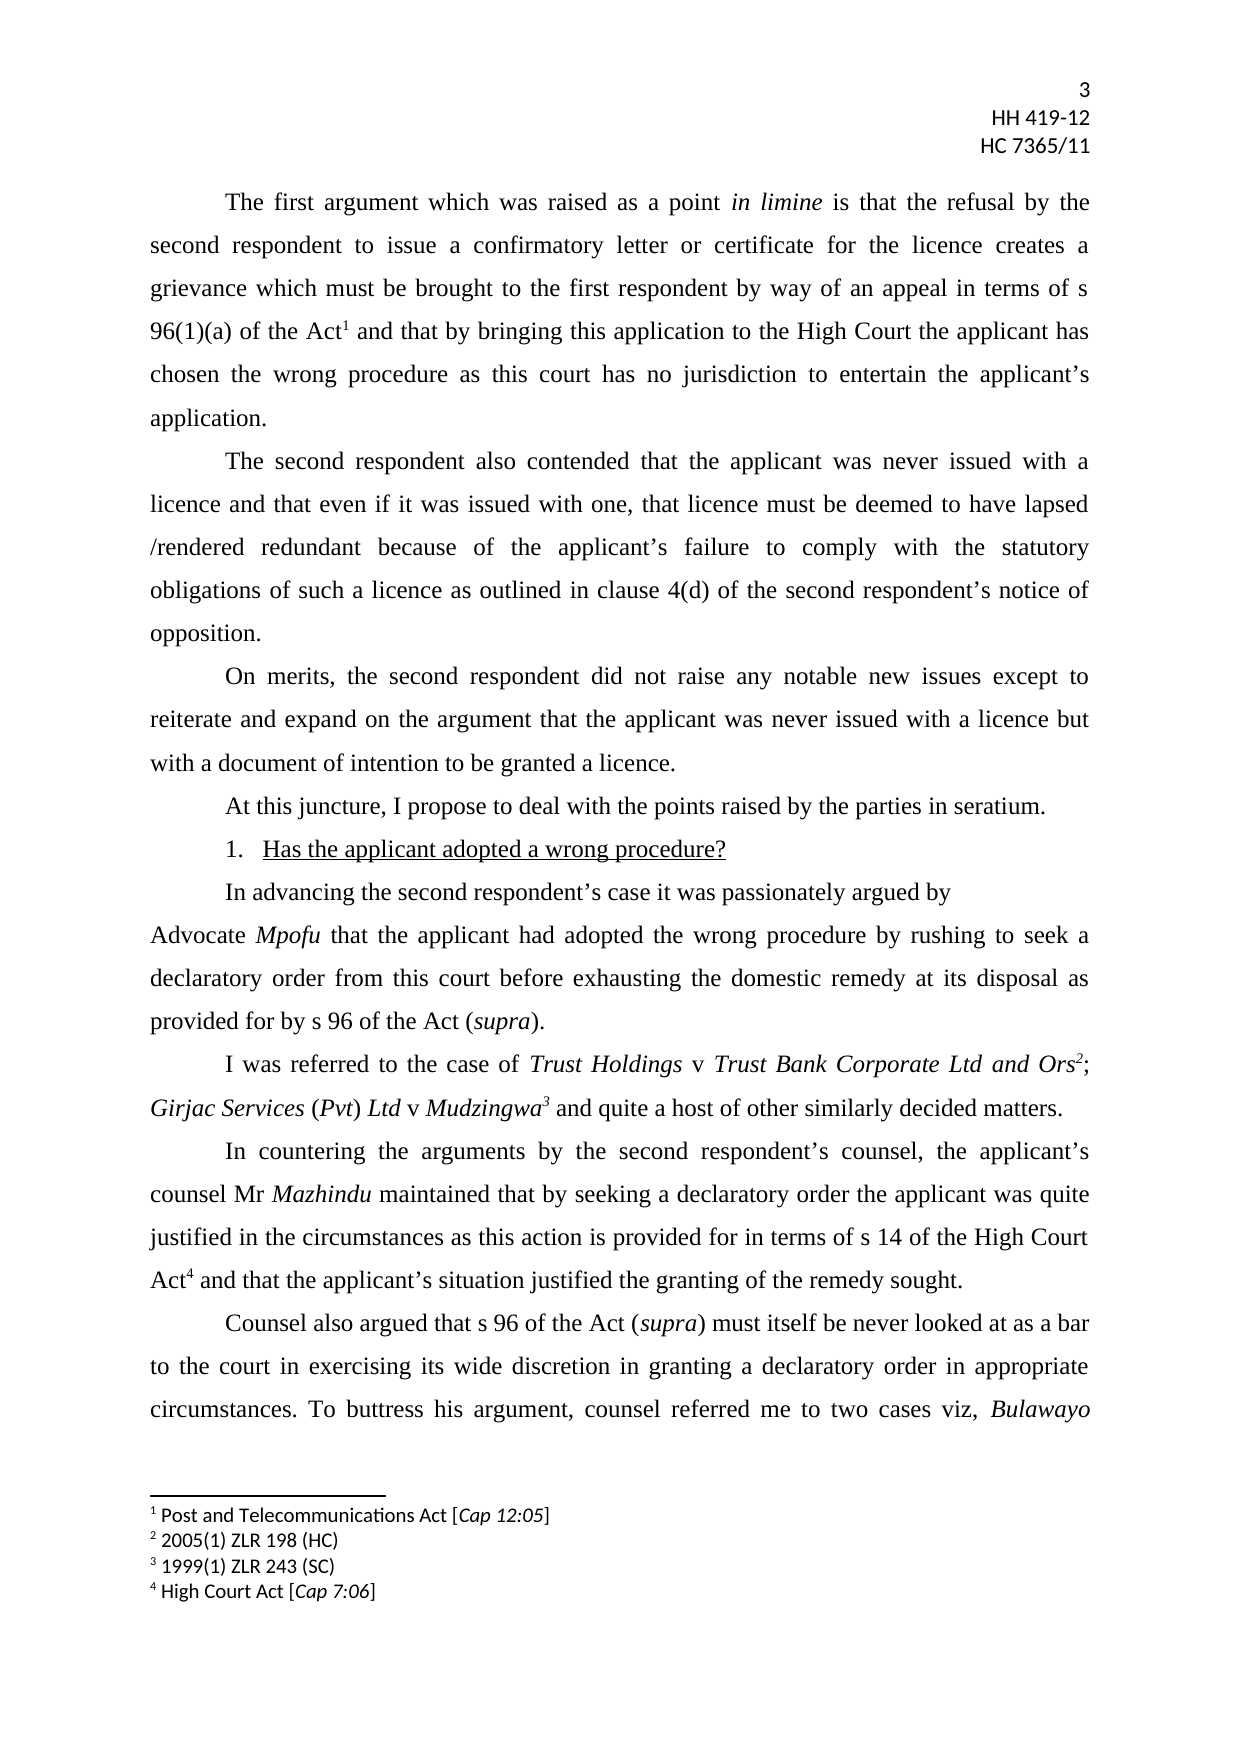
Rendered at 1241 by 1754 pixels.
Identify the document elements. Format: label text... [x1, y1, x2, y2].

list Has the applicant adopted a wrong procedure? [225, 834, 1090, 863]
text At this juncture, I propose to deal with the points raised by the parties in seratium. [150, 791, 1090, 819]
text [150, 1308, 1090, 1423]
text On merits, the second respondent did not raise any notable new issues except to reiterate and expand on the argument that the applicant was never issued with a licence but with a document of intention to be granted a licence. [150, 661, 1090, 776]
text In advancing the second respondent’s case it was passionately argued by [225, 877, 1090, 906]
text The second respondent also contended that the applicant was never issued with a licence and that even if it was issued with one, that licence must be deemed to have lapsed /rendered redundant because of the applicant’s failure to comply with the statutory obligations of such a licence as outlined in clause 4(d) of the second respondent’s notice of opposition. [150, 446, 1090, 647]
text Advocate Mpofu that the applicant had adopted the wrong procedure by rushing to seek a declaratory order from this court before exhausting the domestic remedy at its disposal as provided for by s 96 of the Act (supra). [150, 920, 1090, 1035]
text The first argument which was raised as a point in limine is that the refusal by the second respondent to issue a confirmatory letter or certificate for the licence creates a grievance which must be brought to the first respondent by way of an appeal in terms of s 96(1)(a) of the Act and that by bringing this application to the High Court the applicant has chosen the wrong procedure as this court has no jurisdiction to entertain the applicant’s application. [150, 187, 1090, 431]
text I was referred to the case of Trust Holdings v Trust Bank Corporate Ltd and Ors; Girjac Services (Pvt) Ltd v Mudzingwa and quite a host of other similarly decided matters. [150, 1049, 1090, 1121]
text In countering the arguments by the second respondent’s counsel, the applicant’s counsel Mr Mazhindu maintained that by seeking a declaratory order the applicant was quite justified in the circumstances as this action is provided for in terms of s 14 of the High Court Act and that the applicant’s situation justified the granting of the remedy sought. [150, 1136, 1090, 1294]
